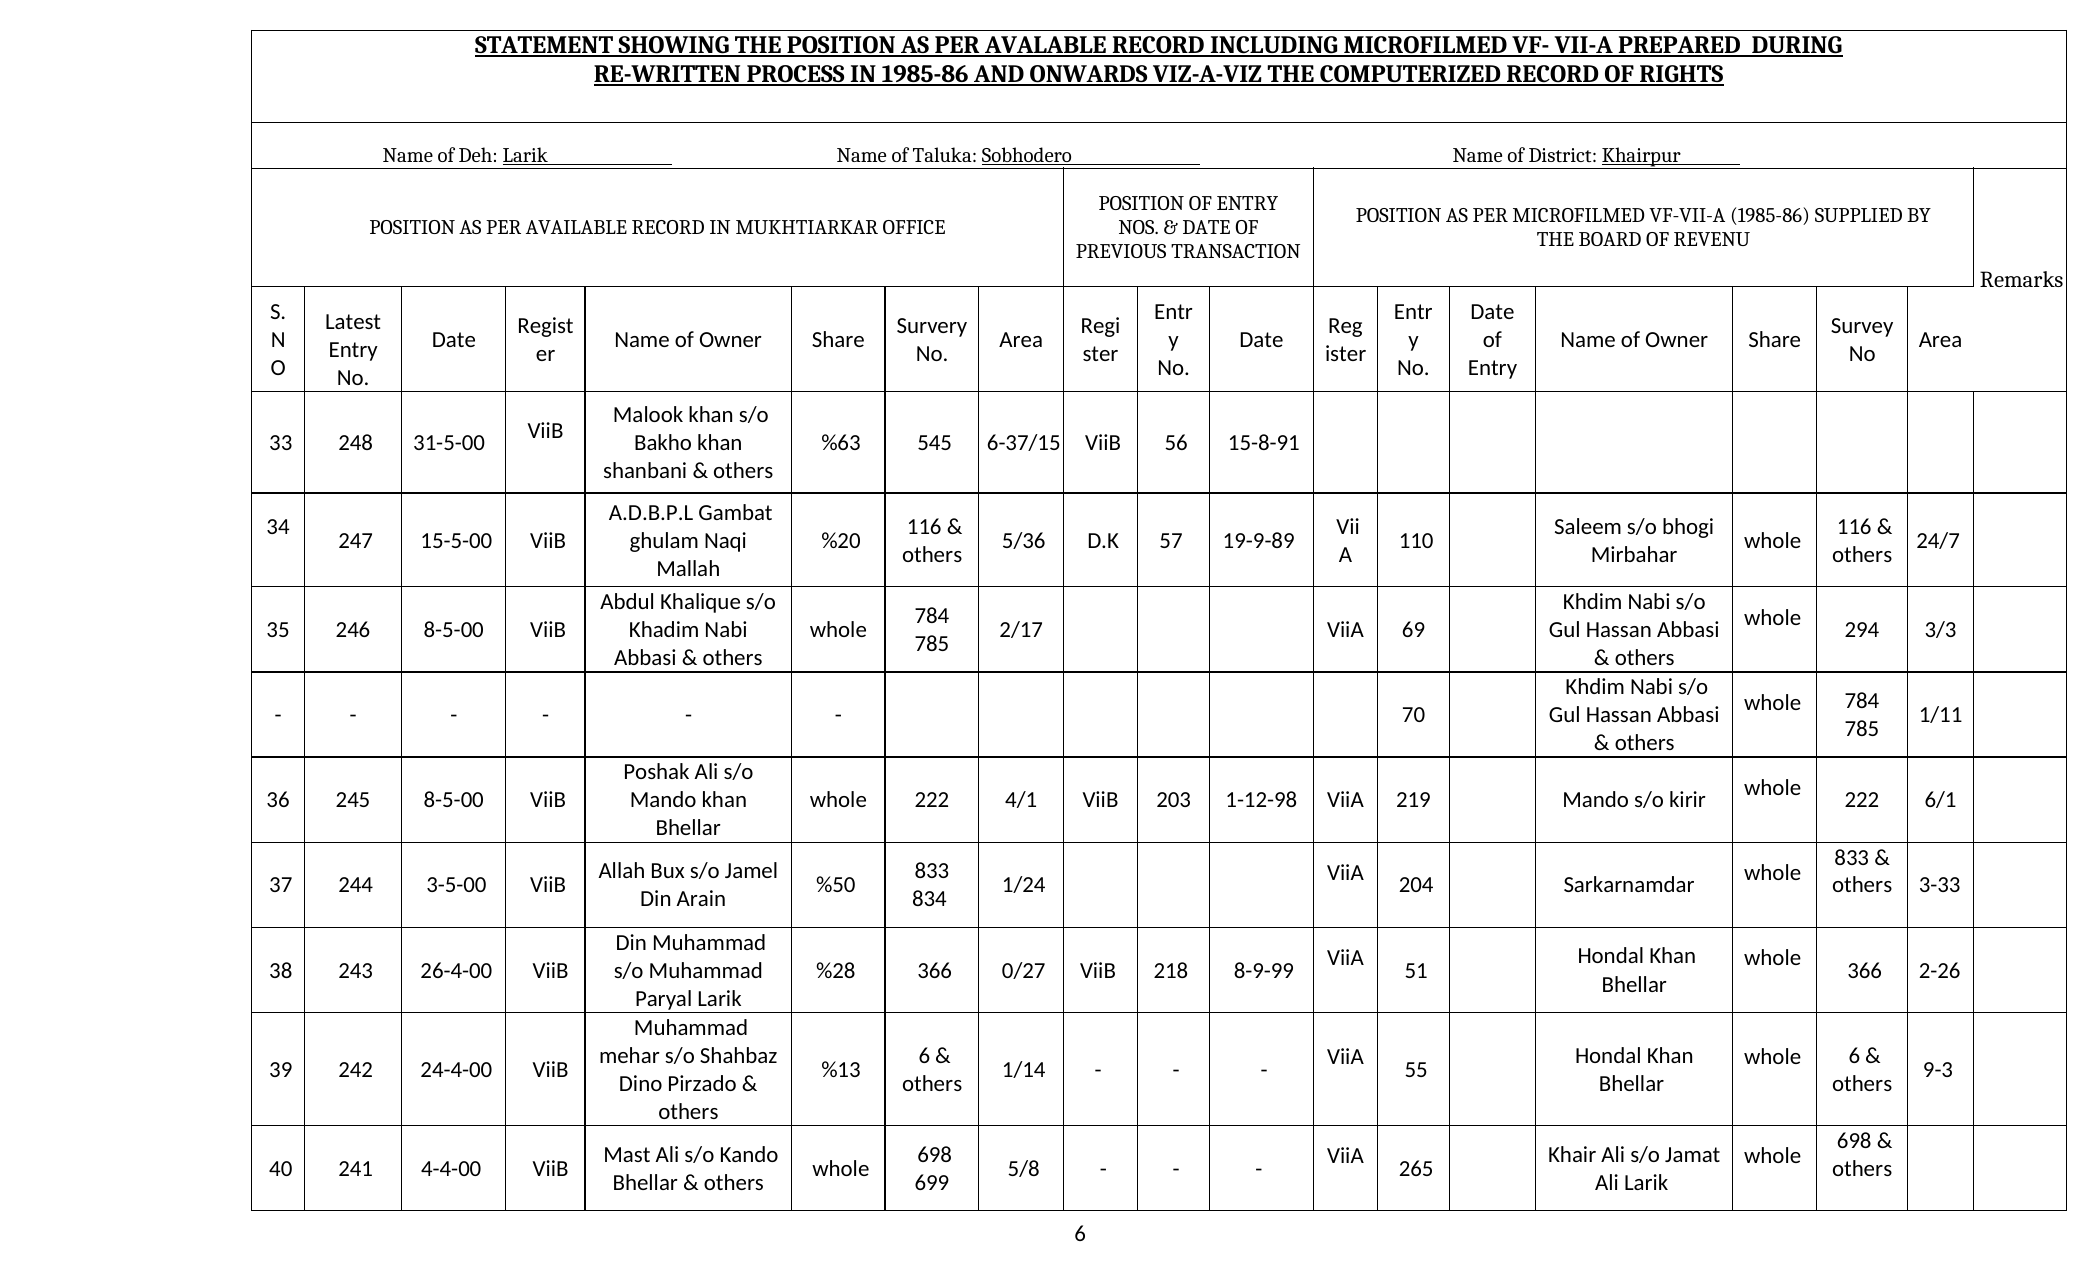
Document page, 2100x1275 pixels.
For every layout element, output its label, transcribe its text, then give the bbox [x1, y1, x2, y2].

table_cell 5/36 [979, 494, 1063, 586]
table_cell [1138, 843, 1209, 927]
table_cell 31-5-00 [402, 392, 505, 492]
table_cell 6/1 [1908, 758, 1973, 842]
table_cell %50 [792, 843, 884, 927]
table_cell whole [1733, 1013, 1816, 1125]
table_cell ViiA [1314, 1013, 1377, 1125]
table_cell [1450, 758, 1535, 842]
table_cell [1974, 1126, 2066, 1210]
table_cell 3-33 [1908, 843, 1973, 927]
table_cell 265 [1378, 1126, 1449, 1210]
table_cell whole [1733, 673, 1816, 756]
table_cell Entry No. [1378, 287, 1449, 391]
table_cell [1138, 587, 1209, 671]
table_cell [1450, 843, 1535, 927]
table_cell [1064, 587, 1137, 671]
table_cell whole [1733, 587, 1816, 671]
table_cell [1450, 1013, 1535, 1125]
table_cell Saleem s/o bhogi Mirbahar [1536, 494, 1732, 586]
table_cell 1/24 [979, 843, 1063, 927]
table_cell 6 & others [886, 1013, 978, 1125]
table_cell 4-4-00 [402, 1126, 505, 1210]
table_cell 784 785 [1817, 673, 1907, 756]
table_cell ViiA [1314, 758, 1377, 842]
table_cell 246 [305, 587, 401, 671]
table_cell POSITION AS PER MICROFILMED VF-VII-A (1985-86) SUPPLIED BY THE BOARD OF REVENU [1314, 169, 1973, 286]
table_cell ViiB [506, 843, 584, 927]
table_cell Regi ster [1064, 287, 1137, 391]
table_cell whole [1733, 843, 1816, 927]
table_cell 26-4-00 [402, 928, 505, 1012]
table_cell [1378, 392, 1449, 492]
table_cell Survey No [1817, 287, 1907, 391]
table_cell ViiA [1314, 928, 1377, 1012]
table_cell ViiB [506, 494, 584, 586]
table_cell - [1138, 1126, 1209, 1210]
table_cell 70 [1378, 673, 1449, 756]
table_cell [1138, 673, 1209, 756]
table_cell 19-9-89 [1210, 494, 1313, 586]
table_cell [1908, 1126, 1973, 1210]
table_cell 222 [1817, 758, 1907, 842]
table_cell 33 [252, 392, 304, 492]
table_cell [1536, 392, 1732, 492]
table_cell [1450, 673, 1535, 756]
table_cell whole [792, 587, 884, 671]
table_cell Date [402, 287, 505, 391]
table_cell D.K [1064, 494, 1137, 586]
table_cell [1733, 392, 1816, 492]
table_cell 247 [305, 494, 401, 586]
table_cell Mando s/o kirir [1536, 758, 1732, 842]
table_cell Latest Entry No. [305, 287, 401, 391]
table_cell ViiB [506, 392, 584, 492]
table_cell ViiA [1314, 587, 1377, 671]
table_cell 3/3 [1908, 587, 1973, 671]
table_cell whole [1733, 1126, 1816, 1210]
table_cell 6 & others [1817, 1013, 1907, 1125]
table_cell [1450, 392, 1535, 492]
table_cell ViiB [1064, 392, 1137, 492]
table_cell 38 [252, 928, 304, 1012]
table_cell Name of Deh: Larik Name of Taluka: Sobhodero Name of District: Khairpur [252, 123, 2066, 167]
table_cell Area [1908, 287, 1973, 391]
table_cell Reg ister [1314, 287, 1377, 391]
table_cell [1210, 843, 1313, 927]
table_cell 243 [305, 928, 401, 1012]
table_cell 39 [252, 1013, 304, 1125]
table_cell 55 [1378, 1013, 1449, 1125]
table_cell 366 [886, 928, 978, 1012]
table_cell 116 & others [886, 494, 978, 586]
table_cell - [1064, 1126, 1137, 1210]
table_cell 222 [886, 758, 978, 842]
table_cell [1974, 494, 2066, 586]
table_cell %20 [792, 494, 884, 586]
table_cell Share [1733, 287, 1816, 391]
table_cell Malook khan s/o Bakho khan shanbani & others [586, 392, 791, 492]
table_cell Register [506, 287, 584, 391]
table_cell 833 & others [1817, 843, 1907, 927]
table_cell 35 [252, 587, 304, 671]
table_cell 784 785 [886, 587, 978, 671]
table_cell - [1138, 1013, 1209, 1125]
table_cell [1210, 673, 1313, 756]
table_cell 51 [1378, 928, 1449, 1012]
table_cell S. NO [252, 287, 304, 391]
table_cell whole [792, 758, 884, 842]
table_cell Name of Owner [1536, 287, 1732, 391]
table_cell [1064, 673, 1137, 756]
table_cell 8-9-99 [1210, 928, 1313, 1012]
table_cell Abdul Khalique s/o Khadim Nabi Abbasi & others [586, 587, 791, 671]
table_cell - [402, 673, 505, 756]
table_cell %63 [792, 392, 884, 492]
table_cell 204 [1378, 843, 1449, 927]
table_cell 110 [1378, 494, 1449, 586]
table_cell 24-4-00 [402, 1013, 505, 1125]
table_cell 545 [886, 392, 978, 492]
table_cell 37 [252, 843, 304, 927]
table_cell 8-5-00 [402, 587, 505, 671]
table_cell 1/14 [979, 1013, 1063, 1125]
table_cell Date of Entry [1450, 287, 1535, 391]
table_cell [1974, 673, 2066, 756]
table_cell 15-5-00 [402, 494, 505, 586]
table_cell %13 [792, 1013, 884, 1125]
table_cell [1450, 494, 1535, 586]
table_cell - [586, 673, 791, 756]
table_cell [1450, 928, 1535, 1012]
table_cell 4/1 [979, 758, 1063, 842]
table_cell ViiA [1314, 494, 1377, 586]
table_cell 6-37/15 [979, 392, 1063, 492]
table_cell 245 [305, 758, 401, 842]
table_cell whole [1733, 928, 1816, 1012]
table_cell [1817, 392, 1907, 492]
table_cell ViiA [1314, 843, 1377, 927]
table_cell 34 [252, 494, 304, 586]
table_cell 366 [1817, 928, 1907, 1012]
table_cell 241 [305, 1126, 401, 1210]
table_cell - [1064, 1013, 1137, 1125]
table_cell Poshak Ali s/o Mando khan Bhellar [586, 758, 791, 842]
table_cell [1974, 1013, 2066, 1125]
table_header STATEMENT SHOWING THE POSITION AS PER AVALABLE RECORD INCLUDING MICROFILMED VF- VII-A PREPARED DURING RE-WRITTEN PROCESS IN 1985-86 AND ONWARDS VIZ-A-VIZ THE COMPUTERIZED RECORD OF RIGHTS [252, 31, 2066, 122]
table_cell ViiB [506, 587, 584, 671]
table_cell ViiB [1064, 758, 1137, 842]
table_cell [1210, 587, 1313, 671]
table_cell Khdim Nabi s/o Gul Hassan Abbasi & others [1536, 673, 1732, 756]
table_cell 833 834 [886, 843, 978, 927]
table_cell [1974, 758, 2066, 842]
table_cell 1-12-98 [1210, 758, 1313, 842]
table_cell - [792, 673, 884, 756]
table_cell whole [1733, 494, 1816, 586]
table_cell Mast Ali s/o Kando Bhellar & others [586, 1126, 791, 1210]
table_cell [1314, 392, 1377, 492]
table_cell Area [979, 287, 1063, 391]
table_cell 219 [1378, 758, 1449, 842]
table_cell [1450, 1126, 1535, 1210]
table_cell - [1210, 1013, 1313, 1125]
table_cell Name of Owner [586, 287, 791, 391]
table_cell 15-8-91 [1210, 392, 1313, 492]
table_cell POSITION OF ENTRY NOS. & DATE OF PREVIOUS TRANSACTION [1064, 169, 1313, 286]
table_cell Entry No. [1138, 287, 1209, 391]
table_cell 244 [305, 843, 401, 927]
table_cell whole [1733, 758, 1816, 842]
table_cell ViiB [506, 758, 584, 842]
table_cell [886, 673, 978, 756]
table_cell POSITION AS PER AVAILABLE RECORD IN MUKHTIARKAR OFFICE [252, 169, 1063, 286]
table_cell 56 [1138, 392, 1209, 492]
table_cell 40 [252, 1126, 304, 1210]
table_cell 2/17 [979, 587, 1063, 671]
table_cell 116 & others [1817, 494, 1907, 586]
table_cell 9-3 [1908, 1013, 1973, 1125]
table_cell 0/27 [979, 928, 1063, 1012]
table_cell ViiB [506, 1126, 584, 1210]
table_cell ViiA [1314, 1126, 1377, 1210]
table_cell [1974, 392, 2066, 492]
table_cell 57 [1138, 494, 1209, 586]
table_cell 248 [305, 392, 401, 492]
table_cell Share [792, 287, 884, 391]
table_cell ViiB [506, 928, 584, 1012]
table_cell [1064, 843, 1137, 927]
table_cell 698 & others [1817, 1126, 1907, 1210]
table_cell 8-5-00 [402, 758, 505, 842]
table_cell 698 699 [886, 1126, 978, 1210]
table_cell Hondal Khan Bhellar [1536, 928, 1732, 1012]
table_cell [1974, 843, 2066, 927]
table_cell 242 [305, 1013, 401, 1125]
table_cell %28 [792, 928, 884, 1012]
table_cell 294 [1817, 587, 1907, 671]
table_cell Hondal Khan Bhellar [1536, 1013, 1732, 1125]
table_cell [979, 673, 1063, 756]
table_cell ViiB [506, 1013, 584, 1125]
table_cell [1314, 673, 1377, 756]
table_cell 24/7 [1908, 494, 1973, 586]
table_cell Muhammad mehar s/o Shahbaz Dino Pirzado & others [586, 1013, 791, 1125]
table_cell whole [792, 1126, 884, 1210]
table_cell 5/8 [979, 1126, 1063, 1210]
table_cell [1908, 392, 1973, 492]
table_cell - [305, 673, 401, 756]
table_cell ViiB [1064, 928, 1137, 1012]
table_cell [1974, 928, 2066, 1012]
table_cell - [506, 673, 584, 756]
table_cell Remarks [1974, 169, 2066, 391]
table_cell - [252, 673, 304, 756]
table_cell 2-26 [1908, 928, 1973, 1012]
table_cell Khdim Nabi s/o Gul Hassan Abbasi & others [1536, 587, 1732, 671]
table_cell Din Muhammad s/o Muhammad Paryal Larik [586, 928, 791, 1012]
table_cell 3-5-00 [402, 843, 505, 927]
table_cell 203 [1138, 758, 1209, 842]
table_cell [1450, 587, 1535, 671]
table_cell Allah Bux s/o Jamel Din Arain [586, 843, 791, 927]
table_cell 218 [1138, 928, 1209, 1012]
table_cell A.D.B.P.L Gambat ghulam Naqi Mallah [586, 494, 791, 586]
table_cell Survery No. [886, 287, 978, 391]
table_cell - [1210, 1126, 1313, 1210]
table_cell Date [1210, 287, 1313, 391]
table_cell Khair Ali s/o Jamat Ali Larik [1536, 1126, 1732, 1210]
table_cell [1974, 587, 2066, 671]
table_cell 36 [252, 758, 304, 842]
table_cell 1/11 [1908, 673, 1973, 756]
table_cell 69 [1378, 587, 1449, 671]
table_cell Sarkarnamdar [1536, 843, 1732, 927]
